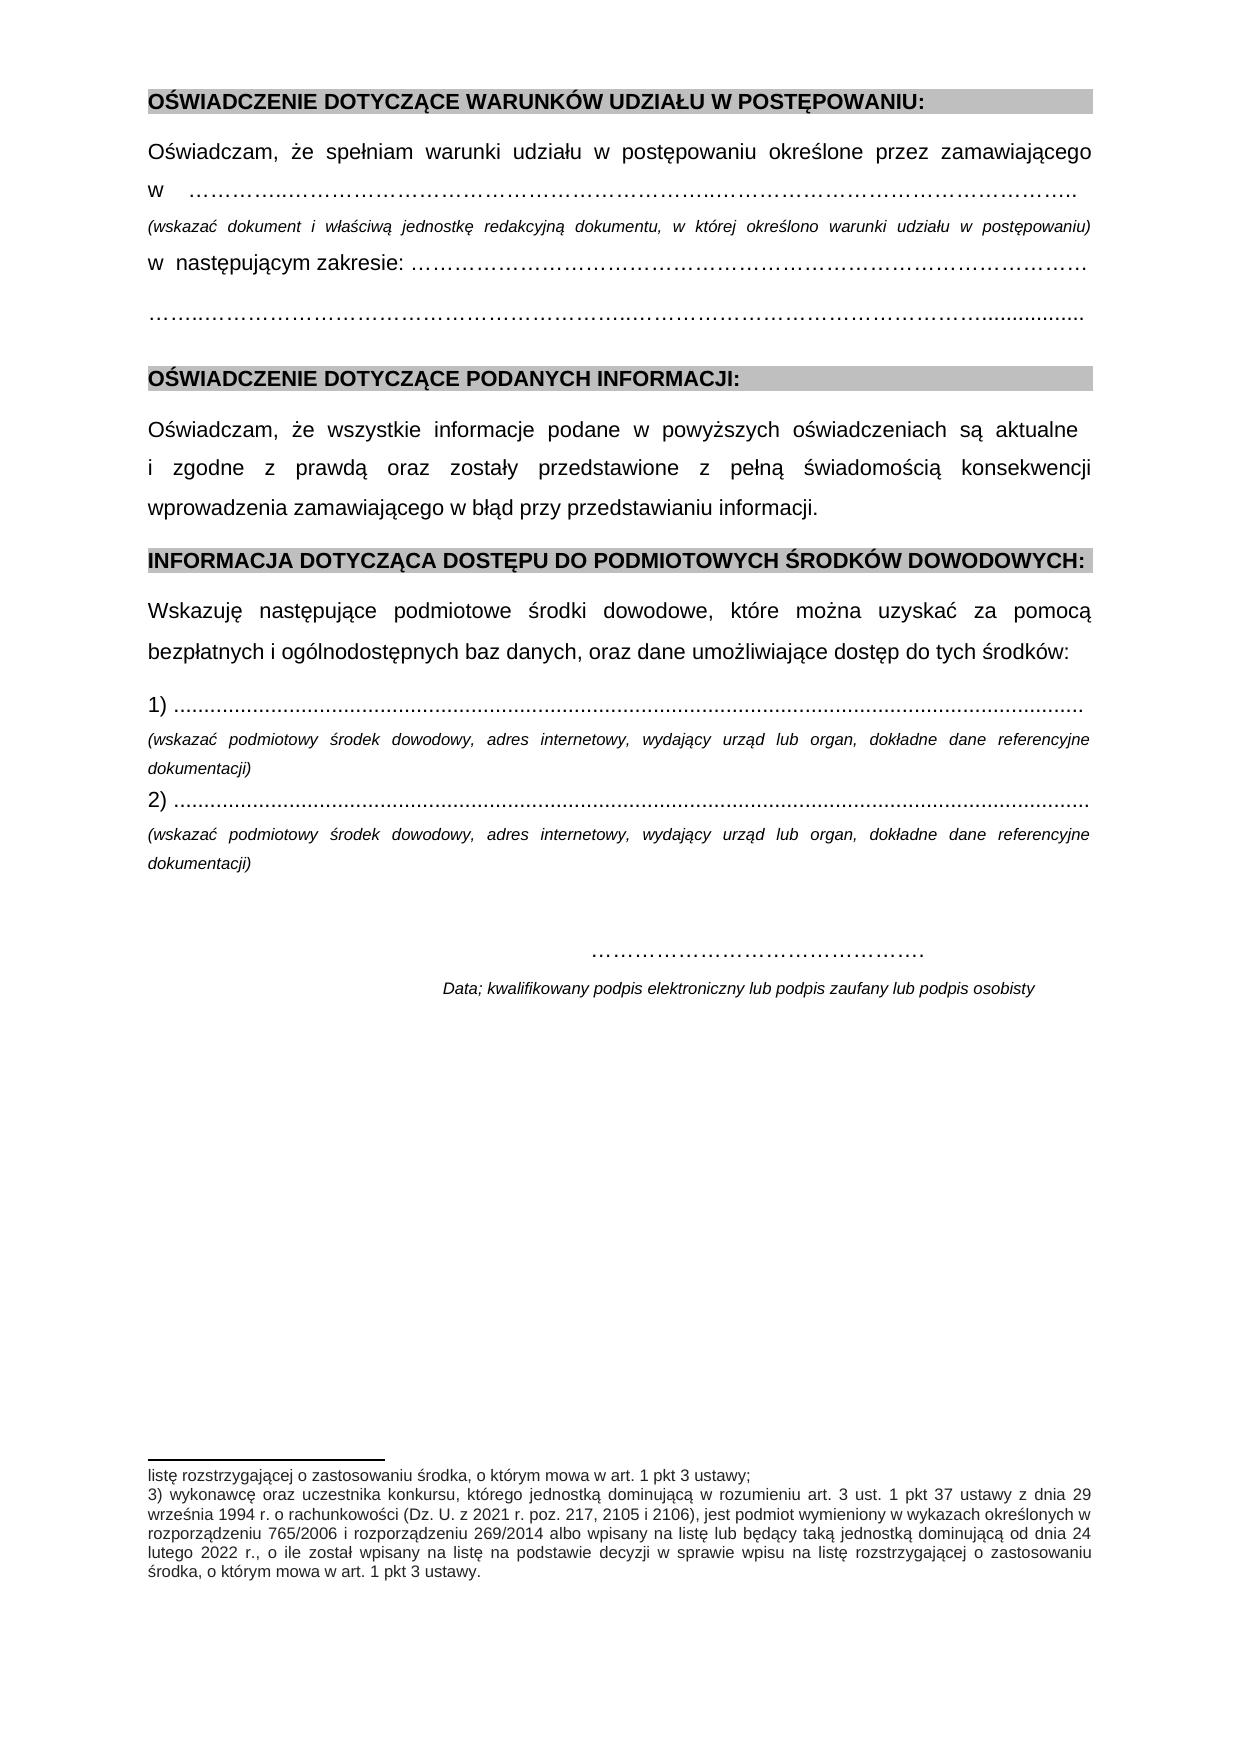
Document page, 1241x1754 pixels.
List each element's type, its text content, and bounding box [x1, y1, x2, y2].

text Wskazuję następujące podmiotowe środki dowodowe, które można uzyskać za pomocą bezpłatnych i ogólnodostępnych baz danych, oraz dane umożliwiające dostęp do tych środków: [148, 598, 1093, 666]
text OŚWIADCZENIE DOTYCZĄCE PODANYCH INFORMACJI: [148, 366, 1093, 391]
text Data; kwalifikowany podpis elektroniczny lub podpis zaufany lub podpis osobisty [148, 979, 1093, 998]
text 1) ...................................................................................................................................................... [148, 692, 1093, 717]
text Oświadczam, że spełniam warunki udziału w postępowaniu określone przez zamawiającego w …………..…………………………………………………..………………………………………….. (wskazać dokument i właściwą jednostkę redakcyjną dokumentu, w której określono warunki udziału w postępowaniu) w następującym zakresie: ………………………………………………………………………………… [148, 139, 1093, 274]
text ……..…………………………………………………..…………………………………………................. [148, 300, 1093, 325]
text (wskazać podmiotowy środek dowodowy, adres internetowy, wydający urząd lub organ, dokładne dane referencyjne dokumentacji) [148, 730, 1093, 778]
text ………………………………………. [148, 937, 1093, 962]
text INFORMACJA DOTYCZĄCA DOSTĘPU DO PODMIOTOWYCH ŚRODKÓW DOWODOWYCH: [148, 548, 1093, 573]
text Oświadczam, że wszystkie informacje podane w powyższych oświadczeniach są aktualne i zgodne z prawdą oraz zostały przedstawione z pełną świadomością konsekwencji wprowadzenia zamawiającego w błąd przy przedstawianiu informacji. [148, 417, 1093, 522]
text (wskazać podmiotowy środek dowodowy, adres internetowy, wydający urząd lub organ, dokładne dane referencyjne dokumentacji) [148, 825, 1093, 873]
text 2) ....................................................................................................................................................... [148, 787, 1093, 812]
text OŚWIADCZENIE DOTYCZĄCE WARUNKÓW UDZIAŁU W POSTĘPOWANIU: [148, 89, 1093, 114]
